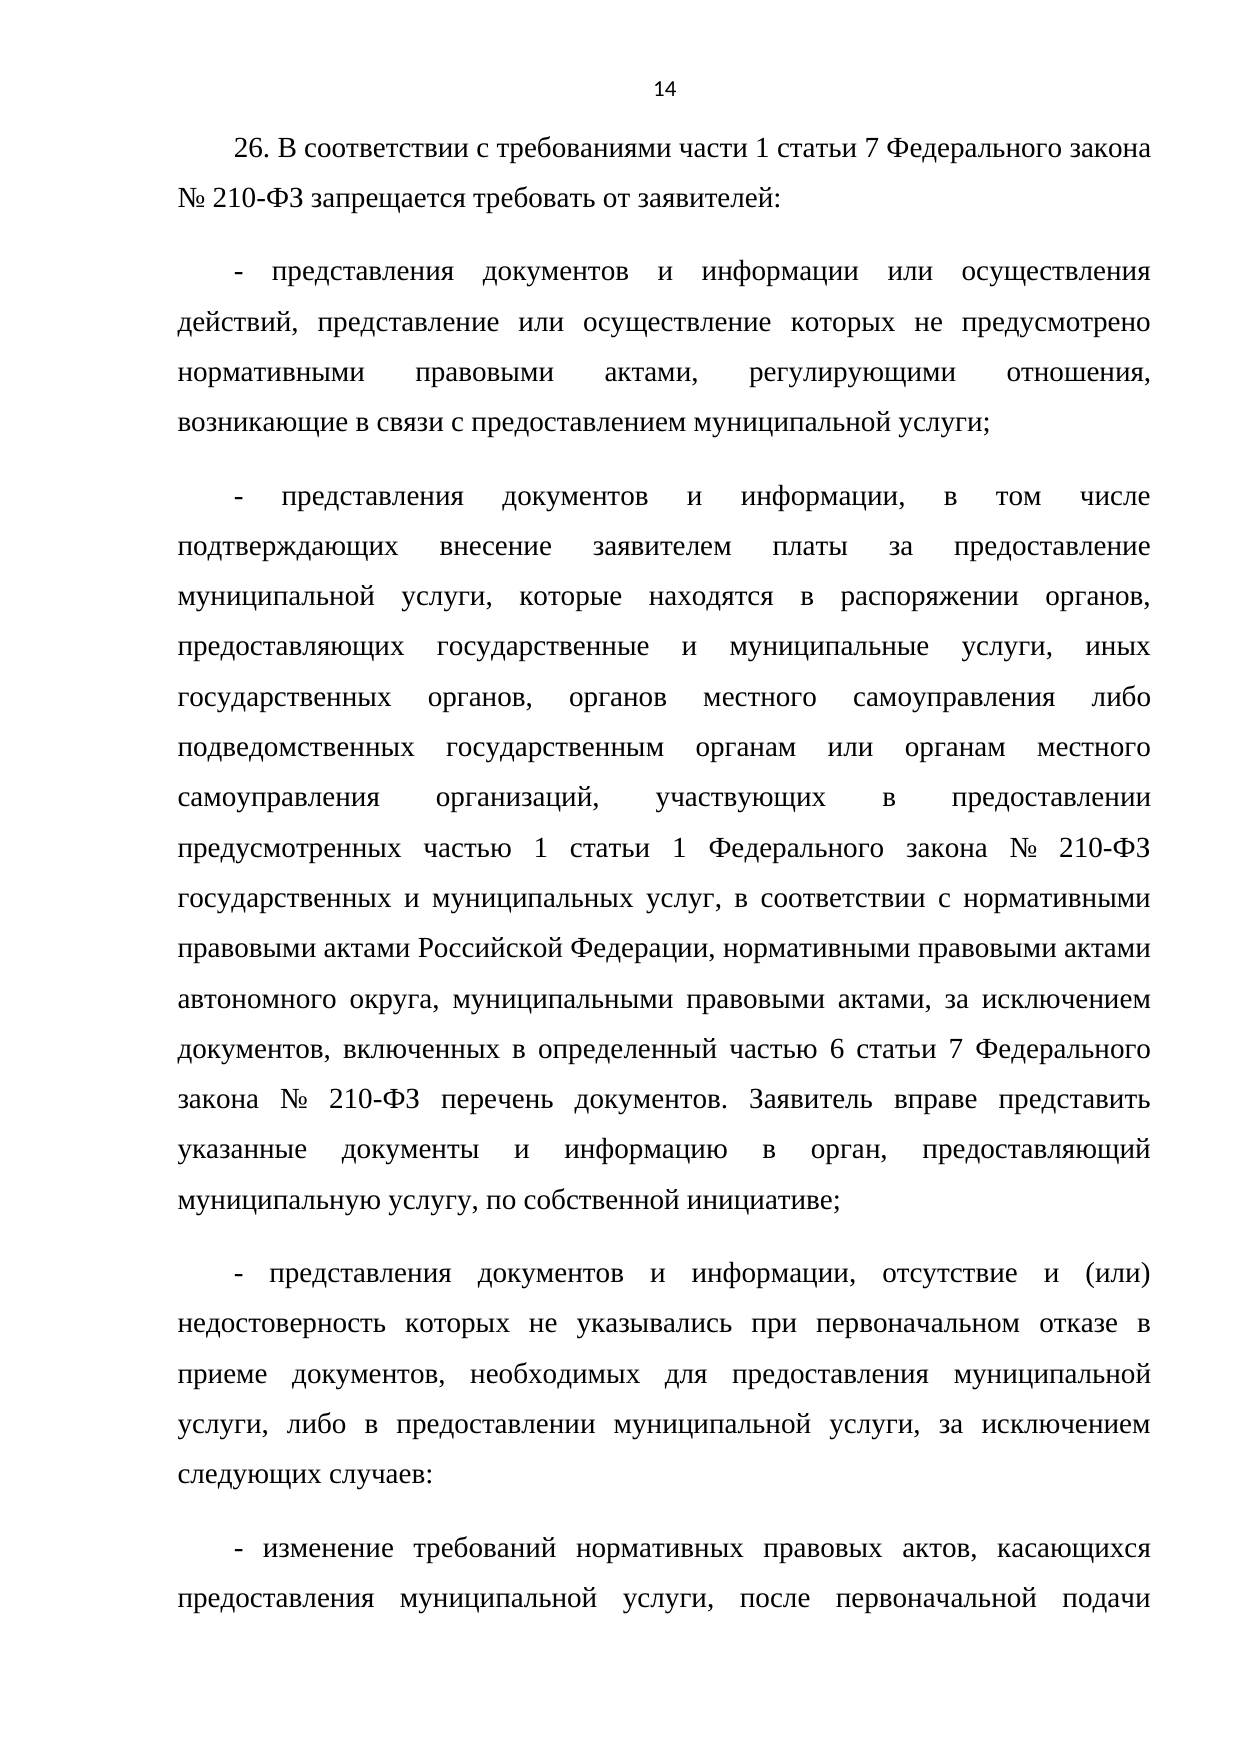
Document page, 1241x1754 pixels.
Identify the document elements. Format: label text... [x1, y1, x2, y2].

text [177, 1530, 1152, 1613]
text - представления документов и информации или осуществления действий, представление или осуществление которых не предусмотрено нормативными правовыми актами, регулирующими отношения, возникающие в связи с предоставлением муниципальной услуги; [177, 253, 1152, 438]
text - представления документов и информации, отсутствие и (или) недостоверность которых не указывались при первоначальном отказе в приеме документов, необходимых для предоставления муниципальной услуги, либо в предоставлении муниципальной услуги, за исключением следующих случаев: [177, 1255, 1152, 1490]
text 26. В соответствии с требованиями части 1 статьи 7 Федерального закона № 210-ФЗ запрещается требовать от заявителей: [177, 130, 1152, 214]
text - представления документов и информации, в том числе подтверждающих внесение заявителем платы за предоставление муниципальной услуги, которые находятся в распоряжении органов, предоставляющих государственные и муниципальные услуги, иных государственных органов, органов местного самоуправления либо подведомственных государственным органам или органам местного самоуправления организаций, участвующих в предоставлении предусмотренных частью 1 статьи 1 Федерального закона № 210-ФЗ государственных и муниципальных услуг, в соответствии с нормативными правовыми актами Российской Федерации, нормативными правовыми актами автономного округа, муниципальными правовыми актами, за исключением документов, включенных в определенный частью 6 статьи 7 Федерального закона № 210-ФЗ перечень документов. Заявитель вправе представить указанные документы и информацию в орган, предоставляющий муниципальную услугу, по собственной инициативе; [177, 478, 1152, 1216]
